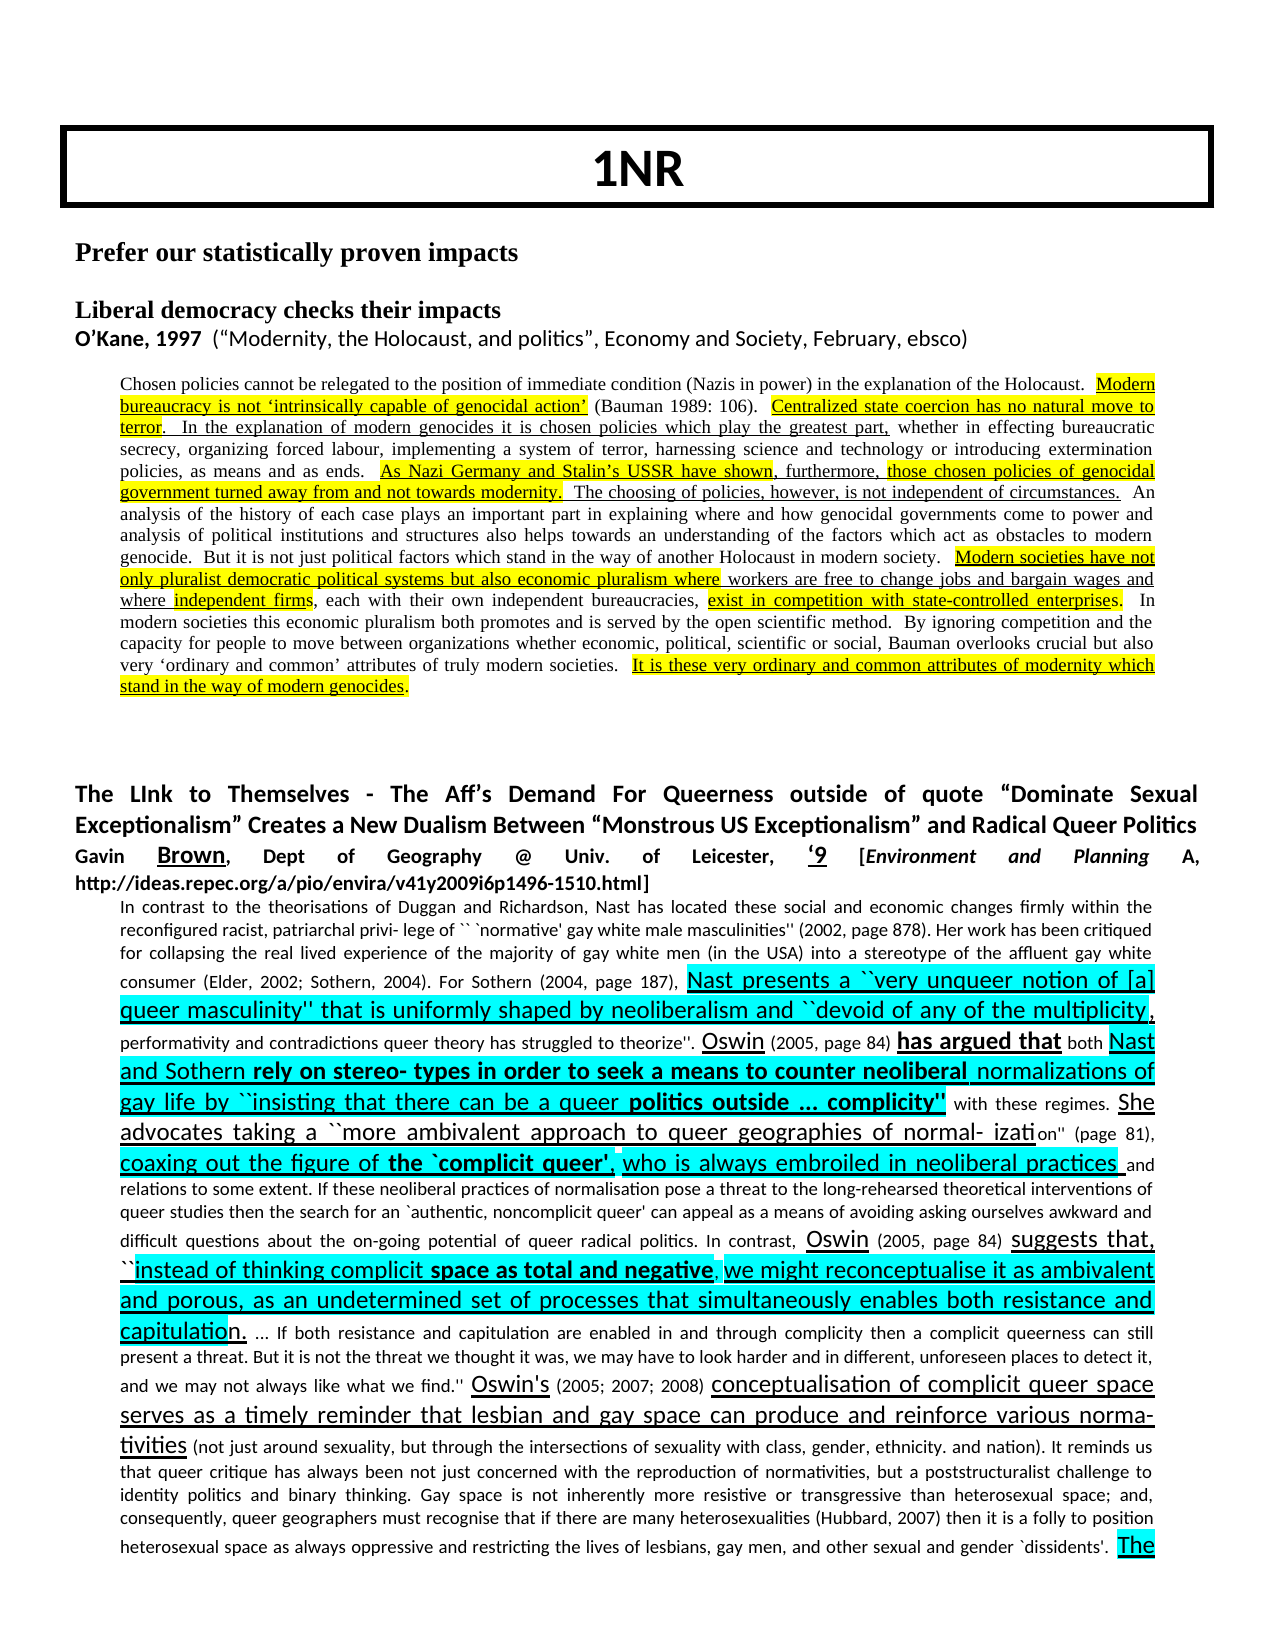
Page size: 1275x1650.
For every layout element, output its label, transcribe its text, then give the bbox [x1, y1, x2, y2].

text Liberal democracy checks their impacts [75, 295, 1200, 324]
subtitle 1NR [67, 131, 1208, 202]
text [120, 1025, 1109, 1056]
text Chosen policies cannot be relegated to the position of immediate condition (Nazis in power) in the explanation of the Holocaust. Modern bureaucracy is not ‘intrinsically capable of genocidal action’ (Bauman 1989: 106). Centralized state coercion has no natural move to terror. In the explanation of modern genocides it is chosen policies which play the greatest part, whether in effecting bureaucratic secrecy, organizing forced labour, implementing a system of terror, harnessing science and technology or introducing extermination policies, as means and as ends. As Nazi Germany and Stalin’s USSR have shown, furthermore, those chosen policies of genocidal government turned away from and not towards modernity. The choosing of policies, however, is not independent of circumstances. An analysis of the history of each case plays an important part in explaining where and how genocidal governments come to power and analysis of political institutions and structures also helps towards an understanding of the factors which act as obstacles to modern genocide. But it is not just political factors which stand in the way of another Holocaust in modern society. Modern societies have not only pluralist democratic political systems but also economic pluralism where workers are free to change jobs and bargain wages and where independent firms, each with their own independent bureaucracies, exist in competition with state-controlled enterprises. In modern societies this economic pluralism both promotes and is served by the open scientific method. By ignoring competition and the capacity for people to move between organizations whether economic, political, scientific or social, Bauman overlooks crucial but also very ‘ordinary and common’ attributes of truly modern societies. It is these very ordinary and common attributes of modernity which stand in the way of modern genocides. [120, 479, 1155, 697]
text Gavin Brown, Dept of Geography @ Univ. of Leicester, ‘9 [Environment and Planning A, http://ideas.repec.org/a/pio/envira/v41y2009i6p1496-1510.html] [75, 839, 1200, 895]
text The LInk to Themselves - The Aff’s Demand For Queerness outside of quote “Dominate Sexual Exceptionalism” Creates a New Dualism Between “Monstrous US Exceptionalism” and Radical Queer Politics [75, 778, 1200, 839]
text O’Kane, 1997 (“Modernity, the Holocaust, and politics”, Economy and Society, February, ebsco) [75, 324, 1200, 352]
subtitle Prefer our statistically proven impacts [75, 236, 1200, 267]
